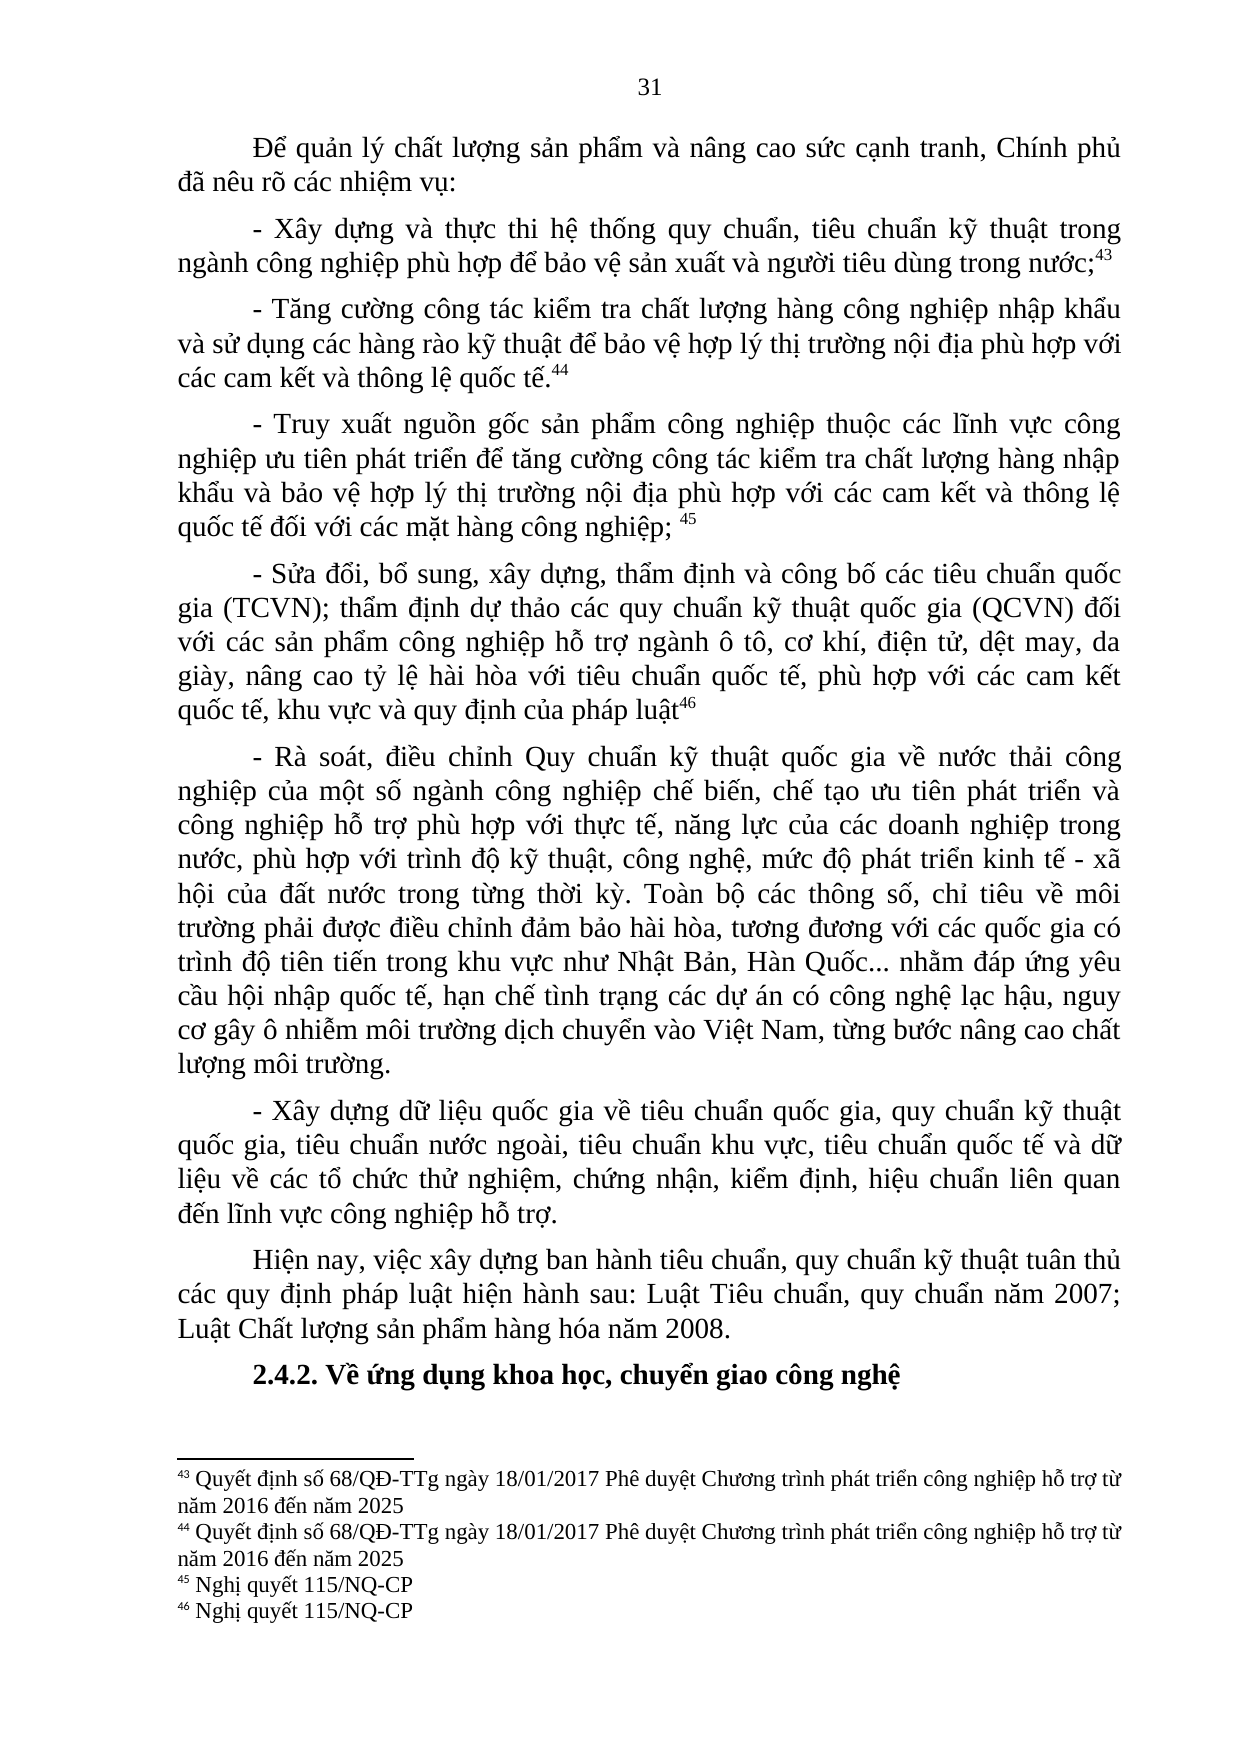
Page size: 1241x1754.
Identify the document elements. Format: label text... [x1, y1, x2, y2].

text - Truy xuất nguồn gốc sản phẩm công nghiệp thuộc các lĩnh vực công nghiệp ưu tiên phát triển để tăng cường công tác kiểm tra chất lượng hàng nhập khẩu và bảo vệ hợp lý thị trường nội địa phù hợp với các cam kết và thông lệ quốc tế đối với các mặt hàng công nghiệp; [177, 407, 1122, 543]
text Để quản lý chất lượng sản phẩm và nâng cao sức cạnh tranh, Chính phủ đã nêu rõ các nhiệm vụ: [177, 130, 1122, 198]
text - Rà soát, điều chỉnh Quy chuẩn kỹ thuật quốc gia về nước thải công nghiệp của một số ngành công nghiệp chế biến, chế tạo ưu tiên phát triển và công nghiệp hỗ trợ phù hợp với thực tế, năng lực của các doanh nghiệp trong nước, phù hợp với trình độ kỹ thuật, công nghệ, mức độ phát triển kinh tế - xã hội của đất nước trong từng thời kỳ. Toàn bộ các thông số, chỉ tiêu về môi trường phải được điều chỉnh đảm bảo hài hòa, tương đương với các quốc gia có trình độ tiên tiến trong khu vực như Nhật Bản, Hàn Quốc... nhằm đáp ứng yêu cầu hội nhập quốc tế, hạn chế tình trạng các dự án có công nghệ lạc hậu, nguy cơ gây ô nhiễm môi trường dịch chuyển vào Việt Nam, từng bước nâng cao chất lượng môi trường. [177, 739, 1122, 1080]
text - Xây dựng và thực thi hệ thống quy chuẩn, tiêu chuẩn kỹ thuật trong ngành công nghiệp phù hợp để bảo vệ sản xuất và người tiêu dùng trong nước; [177, 211, 1122, 278]
text Hiện nay, việc xây dựng ban hành tiêu chuẩn, quy chuẩn kỹ thuật tuân thủ các quy định pháp luật hiện hành sau: Luật Tiêu chuẩn, quy chuẩn năm 2007; Luật Chất lượng sản phẩm hàng hóa năm 2008. [177, 1242, 1122, 1344]
text - Sửa đổi, bổ sung, xây dựng, thẩm định và công bố các tiêu chuẩn quốc gia (TCVN); thẩm định dự thảo các quy chuẩn kỹ thuật quốc gia (QCVN) đối với các sản phẩm công nghiệp hỗ trợ ngành ô tô, cơ khí, điện tử, dệt may, da giày, nâng cao tỷ lệ hài hòa với tiêu chuẩn quốc tế, phù hợp với các cam kết quốc tế, khu vực và quy định của pháp luật [177, 556, 1122, 726]
text - Tăng cường công tác kiểm tra chất lượng hàng công nghiệp nhập khẩu và sử dụng các hàng rào kỹ thuật để bảo vệ hợp lý thị trường nội địa phù hợp với các cam kết và thông lệ quốc tế. [177, 292, 1122, 393]
text 2.4.2. Về ứng dụng khoa học, chuyển giao công nghệ [177, 1357, 1122, 1391]
text - Xây dựng dữ liệu quốc gia về tiêu chuẩn quốc gia, quy chuẩn kỹ thuật quốc gia, tiêu chuẩn nước ngoài, tiêu chuẩn khu vực, tiêu chuẩn quốc tế và dữ liệu về các tổ chức thử nghiệm, chứng nhận, kiểm định, hiệu chuẩn liên quan đến lĩnh vực công nghiệp hỗ trợ. [177, 1093, 1122, 1229]
